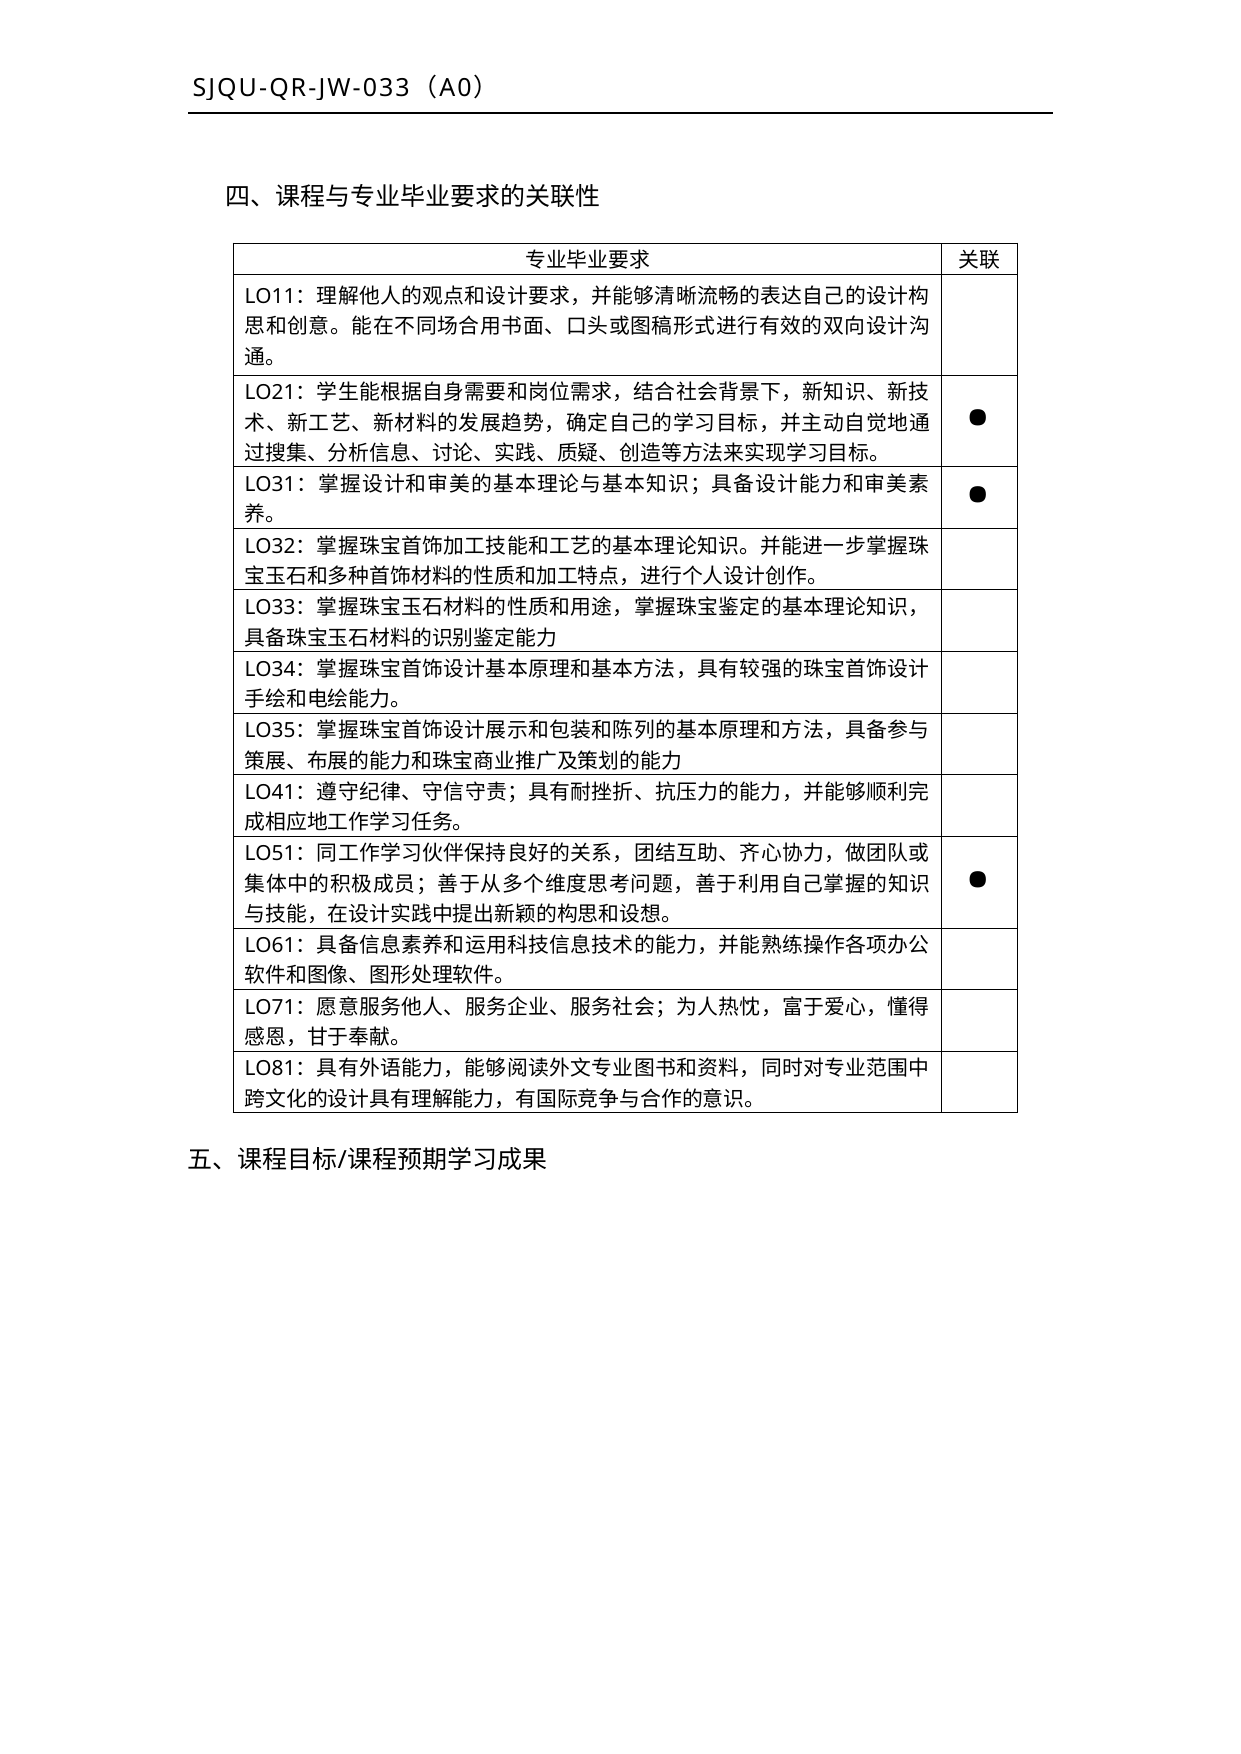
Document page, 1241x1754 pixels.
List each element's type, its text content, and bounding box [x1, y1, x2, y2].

text 四、课程与专业毕业要求的关联性 [187, 162, 1053, 227]
table_cell LO41：遵守纪律、守信守责；具有耐挫折、抗压力的能力，并能够顺利完成相应地工作学习任务。 [234, 775, 941, 836]
table_cell LO33：掌握珠宝玉石材料的性质和用途，掌握珠宝鉴定的基本理论知识，具备珠宝玉石材料的识别鉴定能力 [234, 590, 941, 651]
table_cell [942, 275, 1017, 374]
table_cell LO61：具备信息素养和运用科技信息技术的能力，并能熟练操作各项办公软件和图像、图形处理软件。 [234, 929, 941, 989]
table_cell LO34：掌握珠宝首饰设计基本原理和基本方法，具有较强的珠宝首饰设计手绘和电绘能力。 [234, 652, 941, 712]
table_cell LO21：学生能根据自身需要和岗位需求，结合社会背景下，新知识、新技术、新工艺、新材料的发展趋势，确定自己的学习目标，并主动自觉地通过搜集、分析信息、讨论、实践、质疑、创造等方法来实现学习目标。 [234, 376, 941, 466]
table_cell [942, 990, 1017, 1051]
table_cell LO32：掌握珠宝首饰加工技能和工艺的基本理论知识。并能进一步掌握珠宝玉石和多种首饰材料的性质和加工特点，进行个人设计创作。 [234, 529, 941, 589]
table_cell [942, 529, 1017, 589]
table_cell [942, 652, 1017, 712]
table_cell [942, 467, 1017, 528]
table_header 专业毕业要求 [234, 244, 941, 274]
table_cell [942, 1052, 1017, 1112]
table_cell LO31：掌握设计和审美的基本理论与基本知识；具备设计能力和审美素养。 [234, 467, 941, 528]
table_cell [942, 590, 1017, 651]
table_header 关联 [942, 244, 1017, 274]
table_cell LO51：同工作学习伙伴保持良好的关系，团结互助、齐心协力，做团队或集体中的积极成员；善于从多个维度思考问题，善于利用自己掌握的知识与技能，在设计实践中提出新颖的构思和设想。 [234, 837, 941, 927]
table_cell [942, 929, 1017, 989]
table_cell [942, 837, 1017, 927]
table_cell LO11：理解他人的观点和设计要求，并能够清晰流畅的表达自己的设计构思和创意。能在不同场合用书面、口头或图稿形式进行有效的双向设计沟通。 [234, 275, 941, 374]
text 五、课程目标/课程预期学习成果 [187, 307, 1053, 1191]
table_cell LO35：掌握珠宝首饰设计展示和包装和陈列的基本原理和方法，具备参与策展、布展的能力和珠宝商业推广及策划的能力 [234, 714, 941, 774]
table_cell [942, 376, 1017, 466]
table_cell LO81：具有外语能力，能够阅读外文专业图书和资料，同时对专业范围中跨文化的设计具有理解能力，有国际竞争与合作的意识。 [234, 1052, 941, 1112]
table_cell [942, 714, 1017, 774]
table_cell LO71：愿意服务他人、服务企业、服务社会；为人热忱，富于爱心，懂得感恩，甘于奉献。 [234, 990, 941, 1051]
table_cell [942, 775, 1017, 836]
